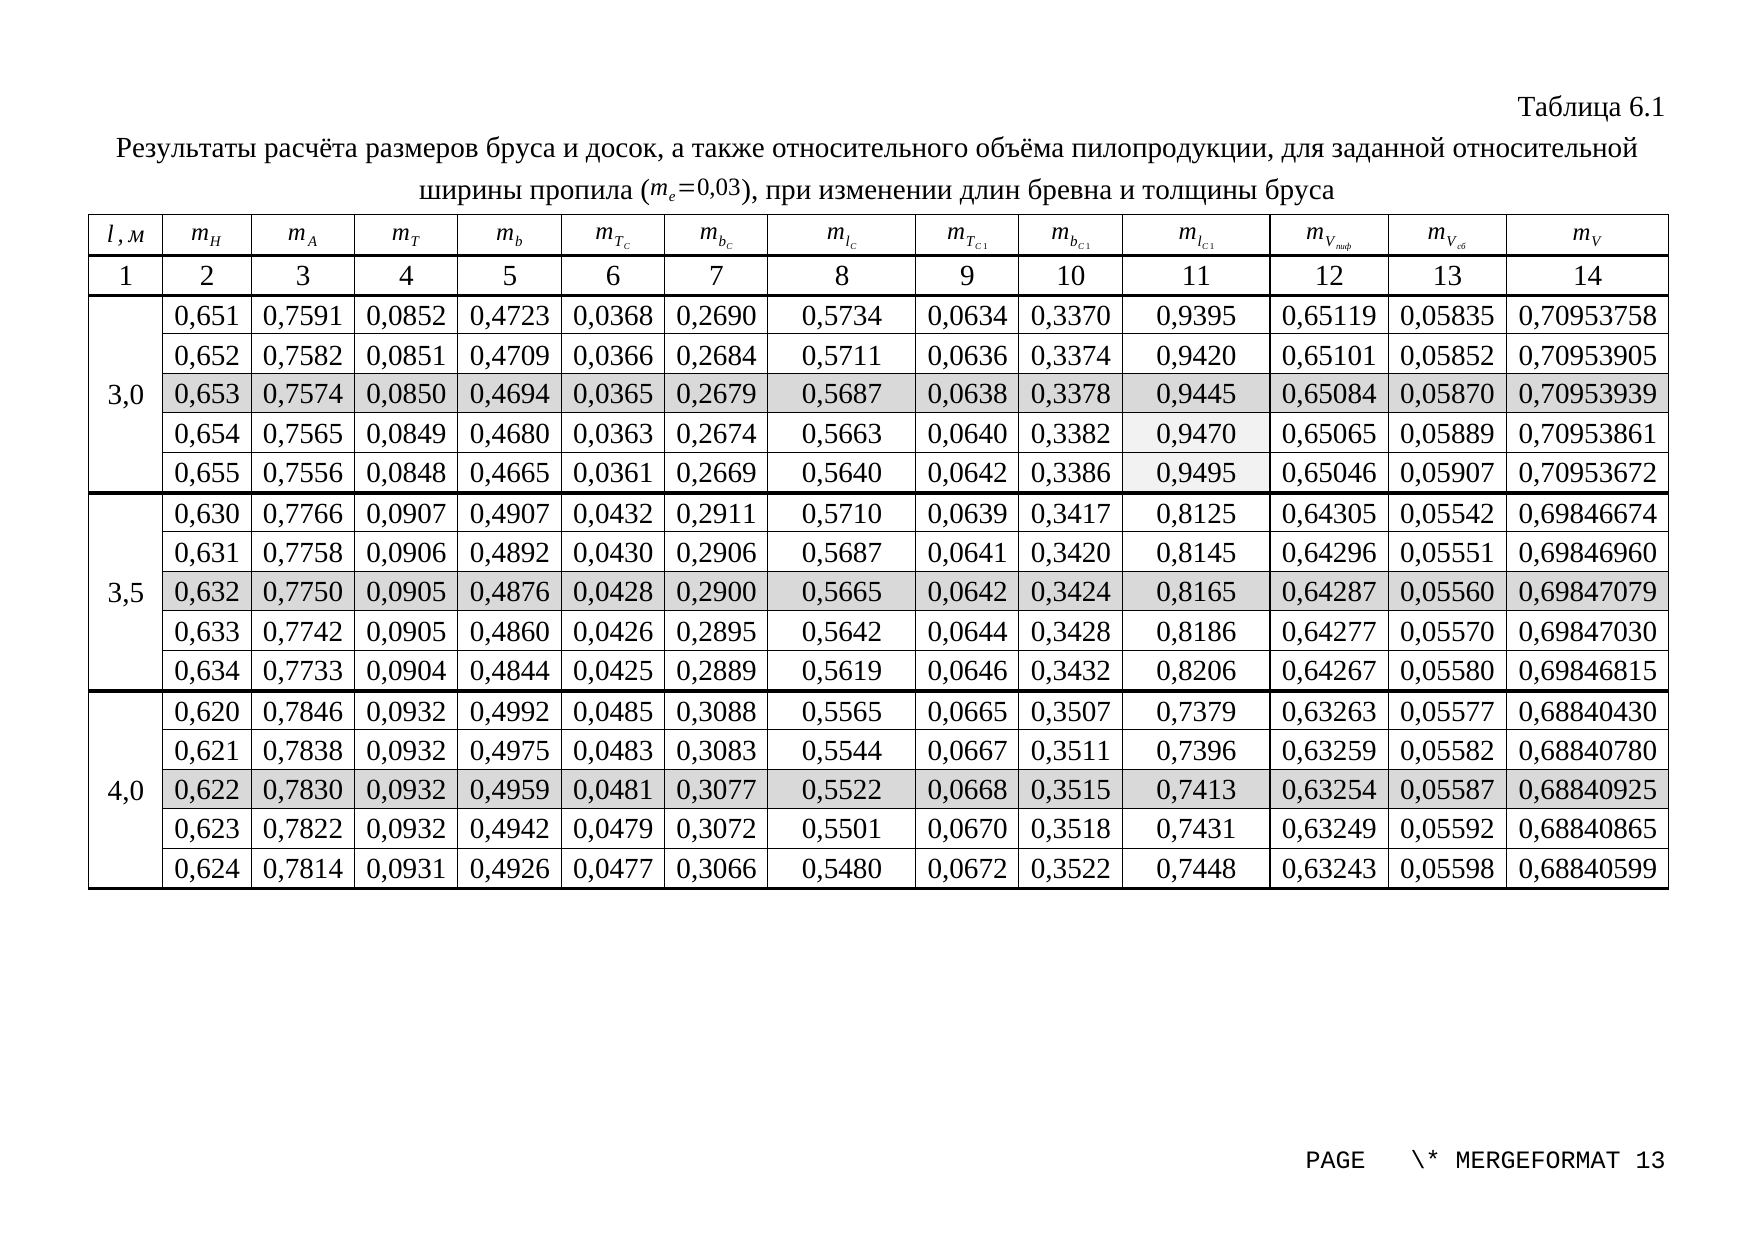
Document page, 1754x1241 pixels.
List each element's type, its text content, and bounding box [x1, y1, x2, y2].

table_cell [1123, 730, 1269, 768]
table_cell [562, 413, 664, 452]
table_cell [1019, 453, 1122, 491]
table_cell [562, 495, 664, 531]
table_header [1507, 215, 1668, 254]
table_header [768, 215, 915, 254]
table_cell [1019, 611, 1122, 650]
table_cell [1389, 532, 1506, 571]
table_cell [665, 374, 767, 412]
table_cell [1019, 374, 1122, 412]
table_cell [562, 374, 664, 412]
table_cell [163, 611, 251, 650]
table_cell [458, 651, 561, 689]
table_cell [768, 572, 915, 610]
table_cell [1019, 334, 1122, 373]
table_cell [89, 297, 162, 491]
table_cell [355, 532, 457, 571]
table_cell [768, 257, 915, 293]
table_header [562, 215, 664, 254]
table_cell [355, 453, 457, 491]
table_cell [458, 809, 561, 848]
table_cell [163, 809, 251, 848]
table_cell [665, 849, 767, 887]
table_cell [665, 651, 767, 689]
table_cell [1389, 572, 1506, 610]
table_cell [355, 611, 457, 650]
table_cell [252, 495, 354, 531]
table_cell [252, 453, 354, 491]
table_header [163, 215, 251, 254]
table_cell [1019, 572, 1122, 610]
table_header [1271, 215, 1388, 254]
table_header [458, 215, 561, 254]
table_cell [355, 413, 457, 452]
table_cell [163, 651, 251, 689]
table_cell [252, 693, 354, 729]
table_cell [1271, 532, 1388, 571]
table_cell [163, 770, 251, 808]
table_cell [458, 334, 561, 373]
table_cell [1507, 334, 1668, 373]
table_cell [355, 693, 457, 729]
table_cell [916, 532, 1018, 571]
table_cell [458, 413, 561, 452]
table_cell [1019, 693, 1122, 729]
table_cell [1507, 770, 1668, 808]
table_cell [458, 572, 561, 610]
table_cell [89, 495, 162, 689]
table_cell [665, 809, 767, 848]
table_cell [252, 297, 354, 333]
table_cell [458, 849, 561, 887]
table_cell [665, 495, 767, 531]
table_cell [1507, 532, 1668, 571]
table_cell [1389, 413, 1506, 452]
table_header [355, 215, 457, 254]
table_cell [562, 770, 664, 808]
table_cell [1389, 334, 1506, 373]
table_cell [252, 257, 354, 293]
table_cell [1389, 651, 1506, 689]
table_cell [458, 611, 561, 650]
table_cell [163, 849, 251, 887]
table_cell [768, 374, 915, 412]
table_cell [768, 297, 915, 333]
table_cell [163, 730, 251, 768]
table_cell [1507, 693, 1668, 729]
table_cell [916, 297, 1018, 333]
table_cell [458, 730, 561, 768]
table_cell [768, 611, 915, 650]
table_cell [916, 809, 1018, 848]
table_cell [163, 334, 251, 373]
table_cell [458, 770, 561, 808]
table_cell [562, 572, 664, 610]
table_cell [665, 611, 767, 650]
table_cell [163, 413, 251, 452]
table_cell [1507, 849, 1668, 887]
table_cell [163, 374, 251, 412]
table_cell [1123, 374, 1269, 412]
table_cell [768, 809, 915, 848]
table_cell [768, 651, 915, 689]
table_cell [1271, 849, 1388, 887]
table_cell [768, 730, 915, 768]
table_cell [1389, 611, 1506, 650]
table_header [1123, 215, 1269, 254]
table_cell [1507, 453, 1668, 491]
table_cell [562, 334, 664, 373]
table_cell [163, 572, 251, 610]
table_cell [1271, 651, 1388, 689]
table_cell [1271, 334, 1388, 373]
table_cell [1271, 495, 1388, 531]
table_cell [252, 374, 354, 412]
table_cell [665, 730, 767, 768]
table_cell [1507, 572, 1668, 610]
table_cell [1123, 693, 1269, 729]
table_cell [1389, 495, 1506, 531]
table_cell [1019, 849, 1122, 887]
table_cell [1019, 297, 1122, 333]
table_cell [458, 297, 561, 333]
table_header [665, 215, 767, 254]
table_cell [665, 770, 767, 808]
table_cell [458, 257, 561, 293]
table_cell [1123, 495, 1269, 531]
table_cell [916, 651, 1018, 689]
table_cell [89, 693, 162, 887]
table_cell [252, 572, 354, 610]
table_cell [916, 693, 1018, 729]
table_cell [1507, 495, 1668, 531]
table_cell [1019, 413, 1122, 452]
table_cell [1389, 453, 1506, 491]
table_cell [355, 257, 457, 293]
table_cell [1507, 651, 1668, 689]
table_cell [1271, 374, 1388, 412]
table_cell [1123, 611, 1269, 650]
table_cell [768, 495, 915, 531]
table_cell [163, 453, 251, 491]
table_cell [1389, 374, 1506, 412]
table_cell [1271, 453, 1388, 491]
text Таблица 6.1 [89, 89, 1665, 122]
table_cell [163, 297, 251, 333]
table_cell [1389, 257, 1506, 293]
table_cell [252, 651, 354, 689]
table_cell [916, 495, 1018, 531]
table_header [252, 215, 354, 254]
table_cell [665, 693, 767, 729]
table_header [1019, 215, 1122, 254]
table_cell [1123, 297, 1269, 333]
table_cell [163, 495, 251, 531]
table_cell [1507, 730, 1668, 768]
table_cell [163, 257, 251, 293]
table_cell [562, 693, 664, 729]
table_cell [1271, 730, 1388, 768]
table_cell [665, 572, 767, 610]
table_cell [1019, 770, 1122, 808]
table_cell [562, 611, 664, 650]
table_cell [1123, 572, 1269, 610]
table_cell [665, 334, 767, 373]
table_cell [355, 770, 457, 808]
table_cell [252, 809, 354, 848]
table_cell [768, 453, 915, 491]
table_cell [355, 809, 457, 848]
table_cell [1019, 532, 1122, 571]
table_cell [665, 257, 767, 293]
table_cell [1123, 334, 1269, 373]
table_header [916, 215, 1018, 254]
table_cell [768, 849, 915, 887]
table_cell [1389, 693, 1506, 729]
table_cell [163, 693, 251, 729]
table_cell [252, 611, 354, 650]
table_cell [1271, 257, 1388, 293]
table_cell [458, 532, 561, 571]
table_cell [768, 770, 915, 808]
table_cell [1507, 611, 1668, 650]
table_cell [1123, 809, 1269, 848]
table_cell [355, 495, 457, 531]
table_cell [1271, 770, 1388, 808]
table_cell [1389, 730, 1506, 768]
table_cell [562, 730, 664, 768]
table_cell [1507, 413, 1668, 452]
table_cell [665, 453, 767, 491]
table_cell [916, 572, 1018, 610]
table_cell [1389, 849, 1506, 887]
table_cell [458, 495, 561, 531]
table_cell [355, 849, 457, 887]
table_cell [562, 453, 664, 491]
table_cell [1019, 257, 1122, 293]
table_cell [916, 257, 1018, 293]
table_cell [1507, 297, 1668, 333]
text Результаты расчёта размеров бруса и досок, а также относительного объёма пилопродукции, для заданной относительной ширины пропила (), при изменении длин бревна и толщины бруса [89, 131, 1665, 206]
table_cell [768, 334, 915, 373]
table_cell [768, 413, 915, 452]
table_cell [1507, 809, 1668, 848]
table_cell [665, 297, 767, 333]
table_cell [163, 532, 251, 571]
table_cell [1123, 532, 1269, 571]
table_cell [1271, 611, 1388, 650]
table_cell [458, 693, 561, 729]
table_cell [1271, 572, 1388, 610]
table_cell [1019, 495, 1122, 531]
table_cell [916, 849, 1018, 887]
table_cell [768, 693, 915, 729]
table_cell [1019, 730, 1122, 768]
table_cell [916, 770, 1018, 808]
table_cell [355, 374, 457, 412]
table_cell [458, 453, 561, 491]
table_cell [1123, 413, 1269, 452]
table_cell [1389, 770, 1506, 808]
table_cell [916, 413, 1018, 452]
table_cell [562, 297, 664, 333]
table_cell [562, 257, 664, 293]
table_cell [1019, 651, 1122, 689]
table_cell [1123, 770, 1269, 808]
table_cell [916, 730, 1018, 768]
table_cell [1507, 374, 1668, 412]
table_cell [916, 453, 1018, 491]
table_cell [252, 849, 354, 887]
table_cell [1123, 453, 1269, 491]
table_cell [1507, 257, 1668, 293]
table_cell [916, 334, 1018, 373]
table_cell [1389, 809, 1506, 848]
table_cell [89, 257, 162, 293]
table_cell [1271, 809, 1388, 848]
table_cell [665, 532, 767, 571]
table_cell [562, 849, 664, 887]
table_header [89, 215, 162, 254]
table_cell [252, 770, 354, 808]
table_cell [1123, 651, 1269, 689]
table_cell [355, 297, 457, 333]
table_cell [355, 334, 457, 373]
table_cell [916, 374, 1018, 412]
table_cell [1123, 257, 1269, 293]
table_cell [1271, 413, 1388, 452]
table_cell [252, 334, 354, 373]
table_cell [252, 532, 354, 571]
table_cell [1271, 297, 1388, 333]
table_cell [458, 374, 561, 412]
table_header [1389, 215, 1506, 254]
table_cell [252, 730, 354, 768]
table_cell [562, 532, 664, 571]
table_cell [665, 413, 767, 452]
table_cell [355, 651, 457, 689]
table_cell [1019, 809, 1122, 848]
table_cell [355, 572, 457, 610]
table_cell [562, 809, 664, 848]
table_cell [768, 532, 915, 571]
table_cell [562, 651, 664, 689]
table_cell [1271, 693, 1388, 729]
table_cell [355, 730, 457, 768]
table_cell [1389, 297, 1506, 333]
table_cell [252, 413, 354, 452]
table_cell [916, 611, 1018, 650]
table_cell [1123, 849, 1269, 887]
